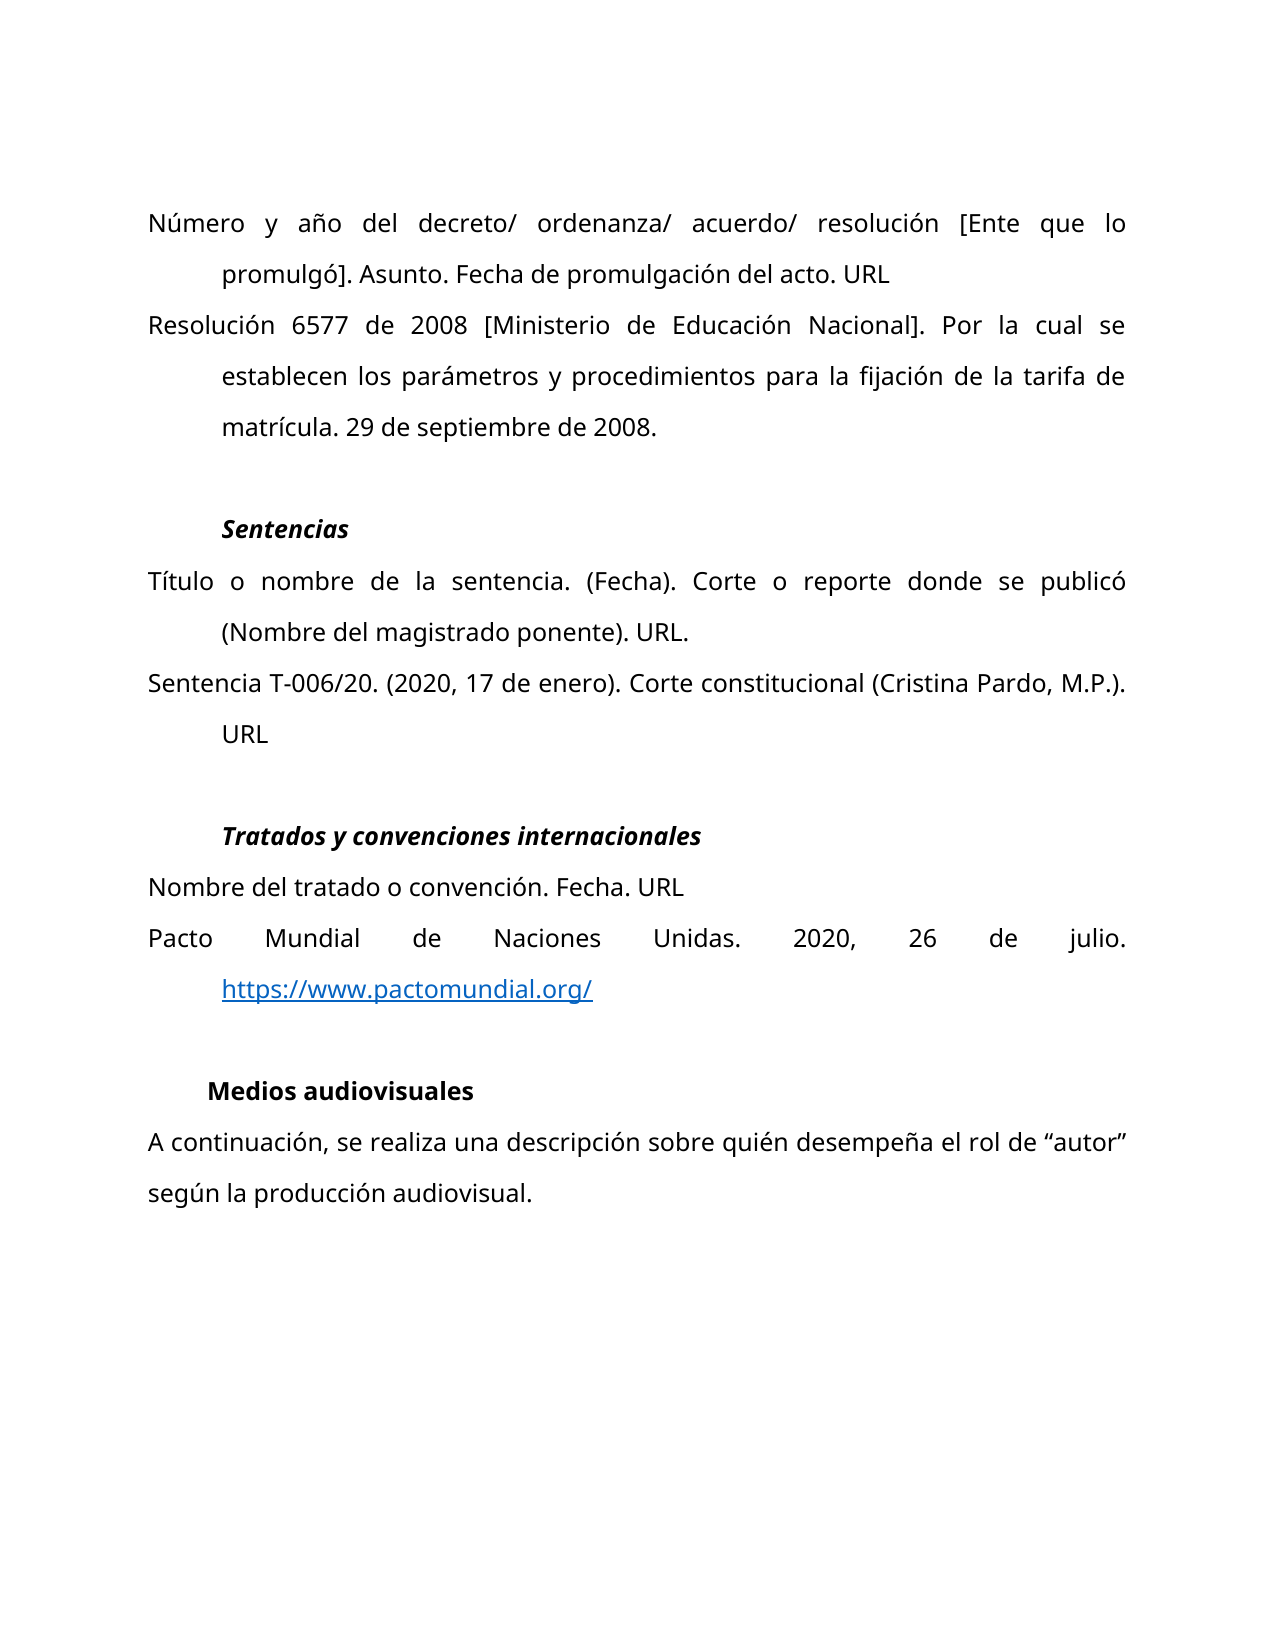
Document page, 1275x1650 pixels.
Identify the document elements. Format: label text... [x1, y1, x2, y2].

text Pacto Mundial de Naciones Unidas. 2020, 26 de julio. https://www.pactomundial.org/ [148, 920, 1127, 1006]
text Sentencia T-006/20. (2020, 17 de enero). Corte constitucional (Cristina Pardo, M.P.). URL [148, 665, 1127, 750]
text Sentencias [148, 512, 1127, 546]
text Medios audiovisuales [148, 1073, 1127, 1108]
text Nombre del tratado o convención. Fecha. URL [148, 869, 1127, 903]
text Tratados y convenciones internacionales [148, 818, 1127, 852]
text Título o nombre de la sentencia. (Fecha). Corte o reporte donde se publicó (Nombre del magistrado ponente). URL. [148, 563, 1127, 648]
text A continuación, se realiza una descripción sobre quién desempeña el rol de “autor” según la producción audiovisual. [148, 1124, 1127, 1210]
text Resolución 6577 de 2008 [Ministerio de Educación Nacional]. Por la cual se establecen los parámetros y procedimientos para la fijación de la tarifa de matrícula. 29 de septiembre de 2008. [148, 308, 1127, 444]
text Número y año del decreto/ ordenanza/ acuerdo/ resolución [Ente que lo promulgó]. Asunto. Fecha de promulgación del acto. URL [148, 206, 1127, 291]
